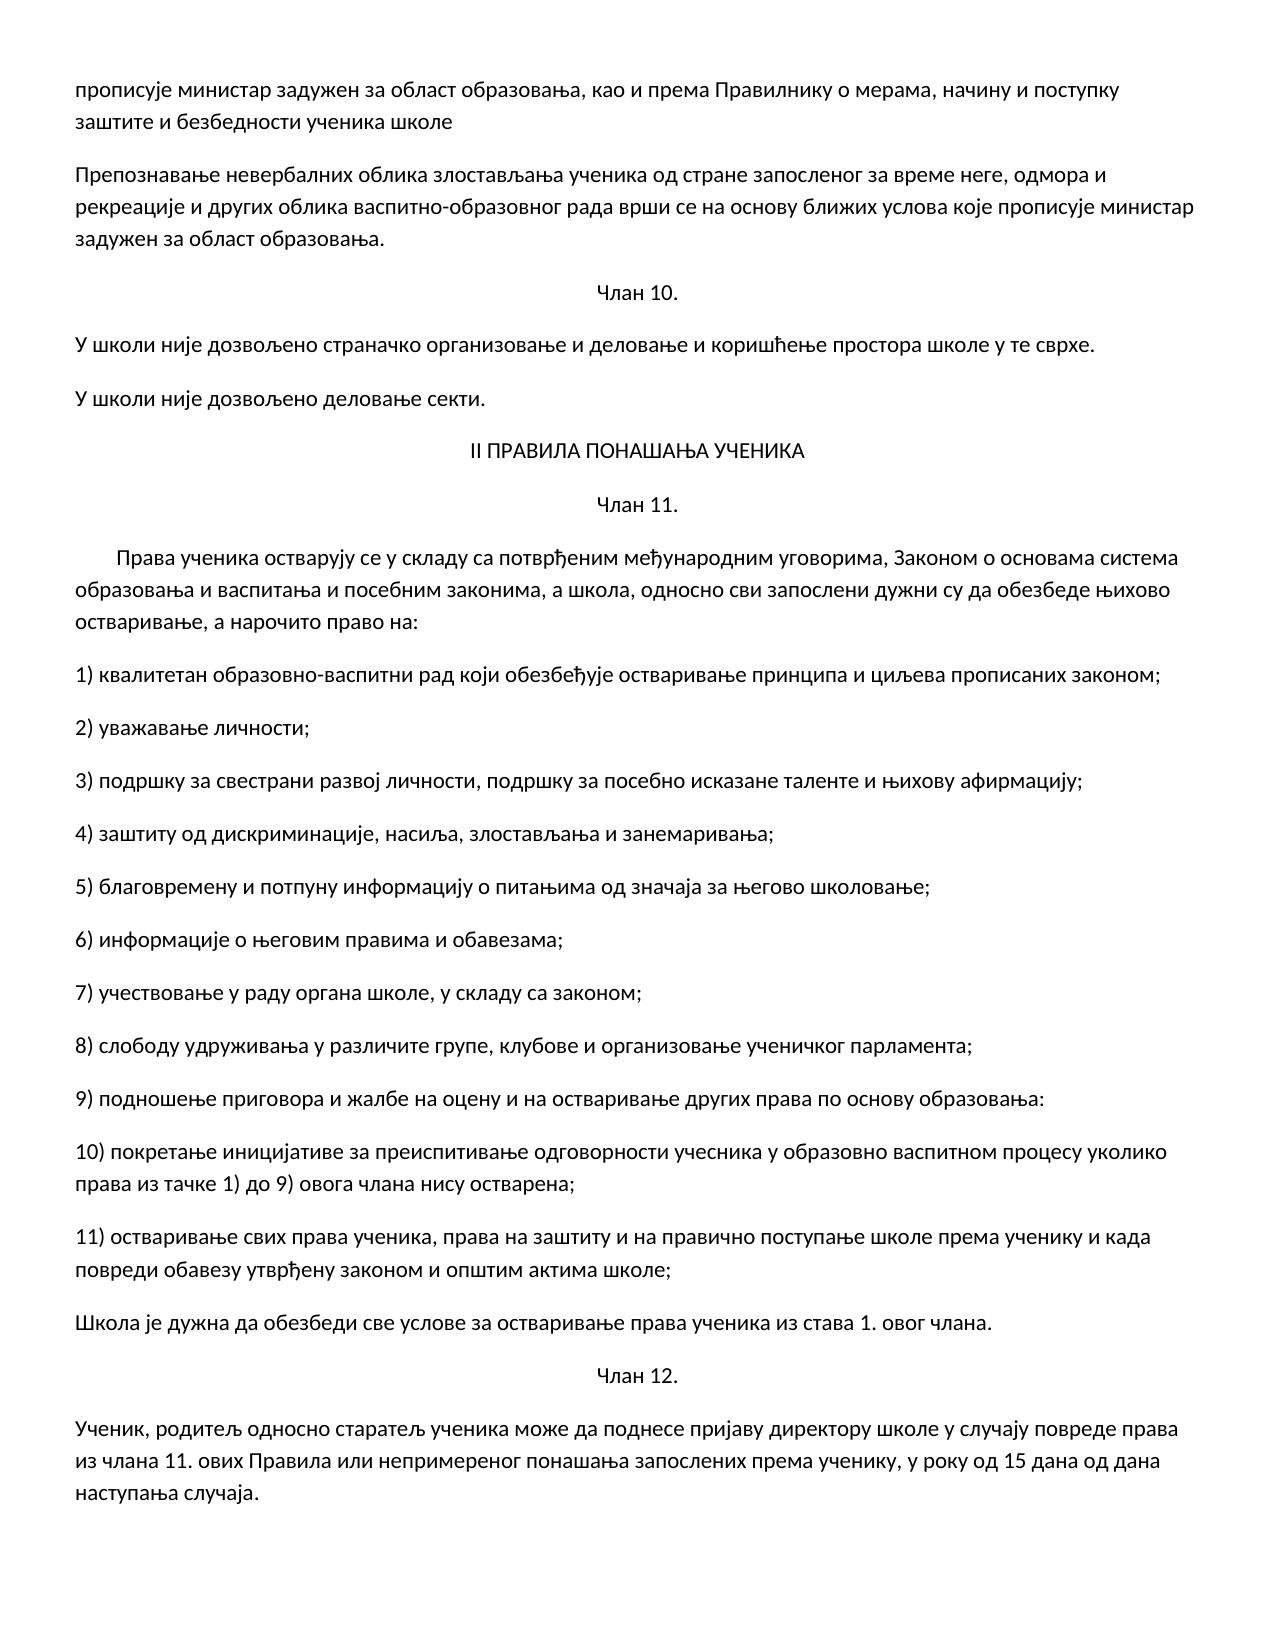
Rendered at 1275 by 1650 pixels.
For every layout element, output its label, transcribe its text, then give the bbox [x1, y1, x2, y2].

text 3) подршку за свестрани развој личности, подршку за посебно исказане таленте и њихову афирмацију; [75, 766, 1200, 794]
text 1) квалитетан образовно-васпитни рад који обезбеђује остваривање принципа и циљева прописаних законом; [75, 660, 1200, 688]
text У школи није дозвољено деловање секти. [75, 384, 1200, 412]
text 5) благовремену и потпуну информацију о питањима од значаја за његово школовање; [75, 872, 1200, 900]
text Права ученика остварују се у складу са потврђеним међународним уговорима, Законом о основама система образовања и васпитања и посебним законима, а школа, односно сви запослени дужни су да обезбеде њихово остваривање, а нарочито право на: [75, 543, 1200, 635]
text Члан 11. [75, 490, 1200, 518]
text 7) учествовање у раду органа школе, у складу са законом; [75, 978, 1200, 1006]
text 6) информације о његовим правима и обавезама; [75, 925, 1200, 953]
text Ученик, родитељ односно старатељ ученика може да поднесе пријаву директору школе у случају повреде права из члана 11. ових Правила или непримереног понашања запослених према ученику, у року од 15 дана од дана наступања случаја. [75, 1414, 1200, 1506]
text Члан 10. [75, 278, 1200, 306]
text 8) слободу удруживања у различите групе, клубове и организовање ученичког парламента; [75, 1031, 1200, 1059]
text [75, 75, 1200, 135]
text II ПРАВИЛА ПОНАШАЊА УЧЕНИКА [75, 437, 1200, 465]
text Члан 12. [75, 1361, 1200, 1389]
text 10) покретање иницијативе за преиспитивање одговорности учесника у образовно васпитном процесу уколико права из тачке 1) до 9) овога члана нису остварена; [75, 1137, 1200, 1197]
text 2) уважавање личности; [75, 713, 1200, 741]
text 4) заштиту од дискриминације, насиља, злостављања и занемаривања; [75, 819, 1200, 847]
text Школа је дужна да обезбеди све услове за остваривање права ученика из става 1. овог члана. [75, 1308, 1200, 1336]
text У школи није дозвољено страначко организовање и деловање и коришћење простора школе у те сврхе. [75, 331, 1200, 359]
text 11) остваривање свих права ученика, права на заштиту и на правично поступање школе према ученику и када повреди обавезу утврђену законом и општим актима школе; [75, 1222, 1200, 1283]
text Препознавање невербалних облика злостављања ученика од стране запосленог за време неге, одмора и рекреације и других облика васпитно-образовног рада врши се на основу ближих услова које прописује министар задужен за област образовања. [75, 160, 1200, 253]
text 9) подношење приговора и жалбе на оцену и на остваривање других права по основу образовања: [75, 1084, 1200, 1112]
